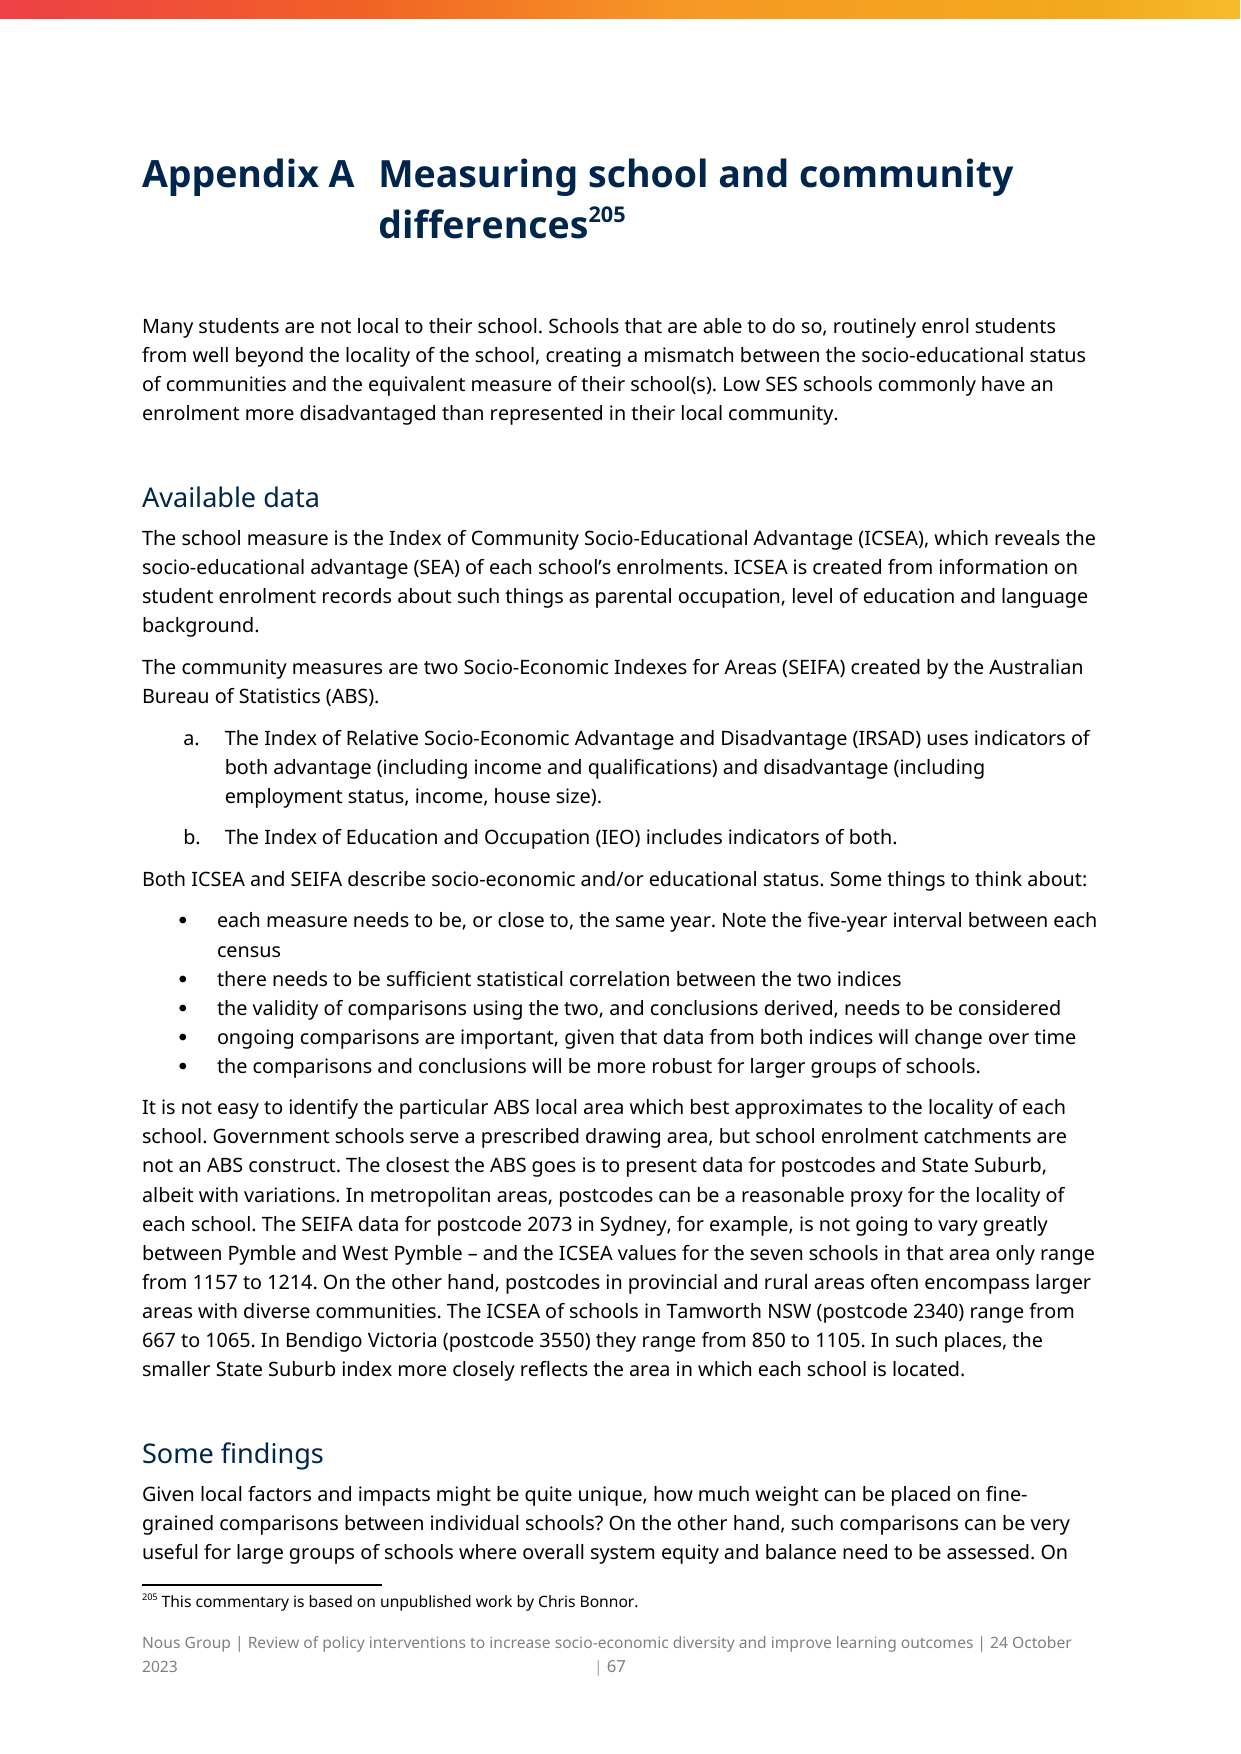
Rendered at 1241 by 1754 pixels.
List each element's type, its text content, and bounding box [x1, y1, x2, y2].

subtitle Some findings [142, 1434, 1098, 1471]
text The school measure is the Index of Community Socio-Educational Advantage (ICSEA), which reveals the socio-educational advantage (SEA) of each school’s enrolments. ICSEA is created from information on student enrolment records about such things as parental occupation, level of education and language background. [142, 524, 1098, 639]
list ongoing comparisons are important, given that data from both indices will change over time [179, 1023, 1098, 1050]
subtitle Available data [142, 478, 1098, 515]
text The community measures are two Socio-Economic Indexes for Areas (SEIFA) created by the Australian Bureau of Statistics (ABS). [142, 653, 1098, 709]
list The Index of Relative Socio-Economic Advantage and Disadvantage (IRSAD) uses indicators of both advantage (including income and qualifications) and disadvantage (including employment status, income, house size). [183, 724, 1098, 809]
picture [0, 0, 1241, 19]
list the comparisons and conclusions will be more robust for larger groups of schools. [179, 1052, 1098, 1079]
text It is not easy to identify the particular ABS local area which best approximates to the locality of each school. Government schools serve a prescribed drawing area, but school enrolment catchments are not an ABS construct. The closest the ABS goes is to present data for postcodes and State Suburb, albeit with variations. In metropolitan areas, postcodes can be a reasonable proxy for the locality of each school. The SEIFA data for postcode 2073 in Sydney, for example, is not going to vary greatly between Pymble and West Pymble – and the ICSEA values for the seven schools in that area only range from 1157 to 1214. On the other hand, postcodes in provincial and rural areas often encompass larger areas with diverse communities. The ICSEA of schools in Tamworth NSW (postcode 2340) range from 667 to 1065. In Bendigo Victoria (postcode 3550) they range from 850 to 1105. In such places, the smaller State Suburb index more closely reflects the area in which each school is located. [142, 1094, 1098, 1382]
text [142, 1480, 1098, 1565]
list the validity of comparisons using the two, and conclusions derived, needs to be considered [179, 994, 1098, 1021]
list there needs to be sufficient statistical correlation between the two indices [179, 965, 1098, 992]
list The Index of Education and Occupation (IEO) includes indicators of both. [183, 824, 1098, 851]
list each measure needs to be, or close to, the same year. Note the five-year interval between each census [179, 907, 1098, 963]
text Measuring school and community differences [142, 148, 1098, 250]
text Both ICSEA and SEIFA describe socio-economic and/or educational status. Some things to think about: [142, 865, 1098, 892]
text Many students are not local to their school. Schools that are able to do so, routinely enrol students from well beyond the locality of the school, creating a mismatch between the socio-educational status of communities and the equivalent measure of their school(s). Low SES schools commonly have an enrolment more disadvantaged than represented in their local community. [142, 312, 1098, 426]
